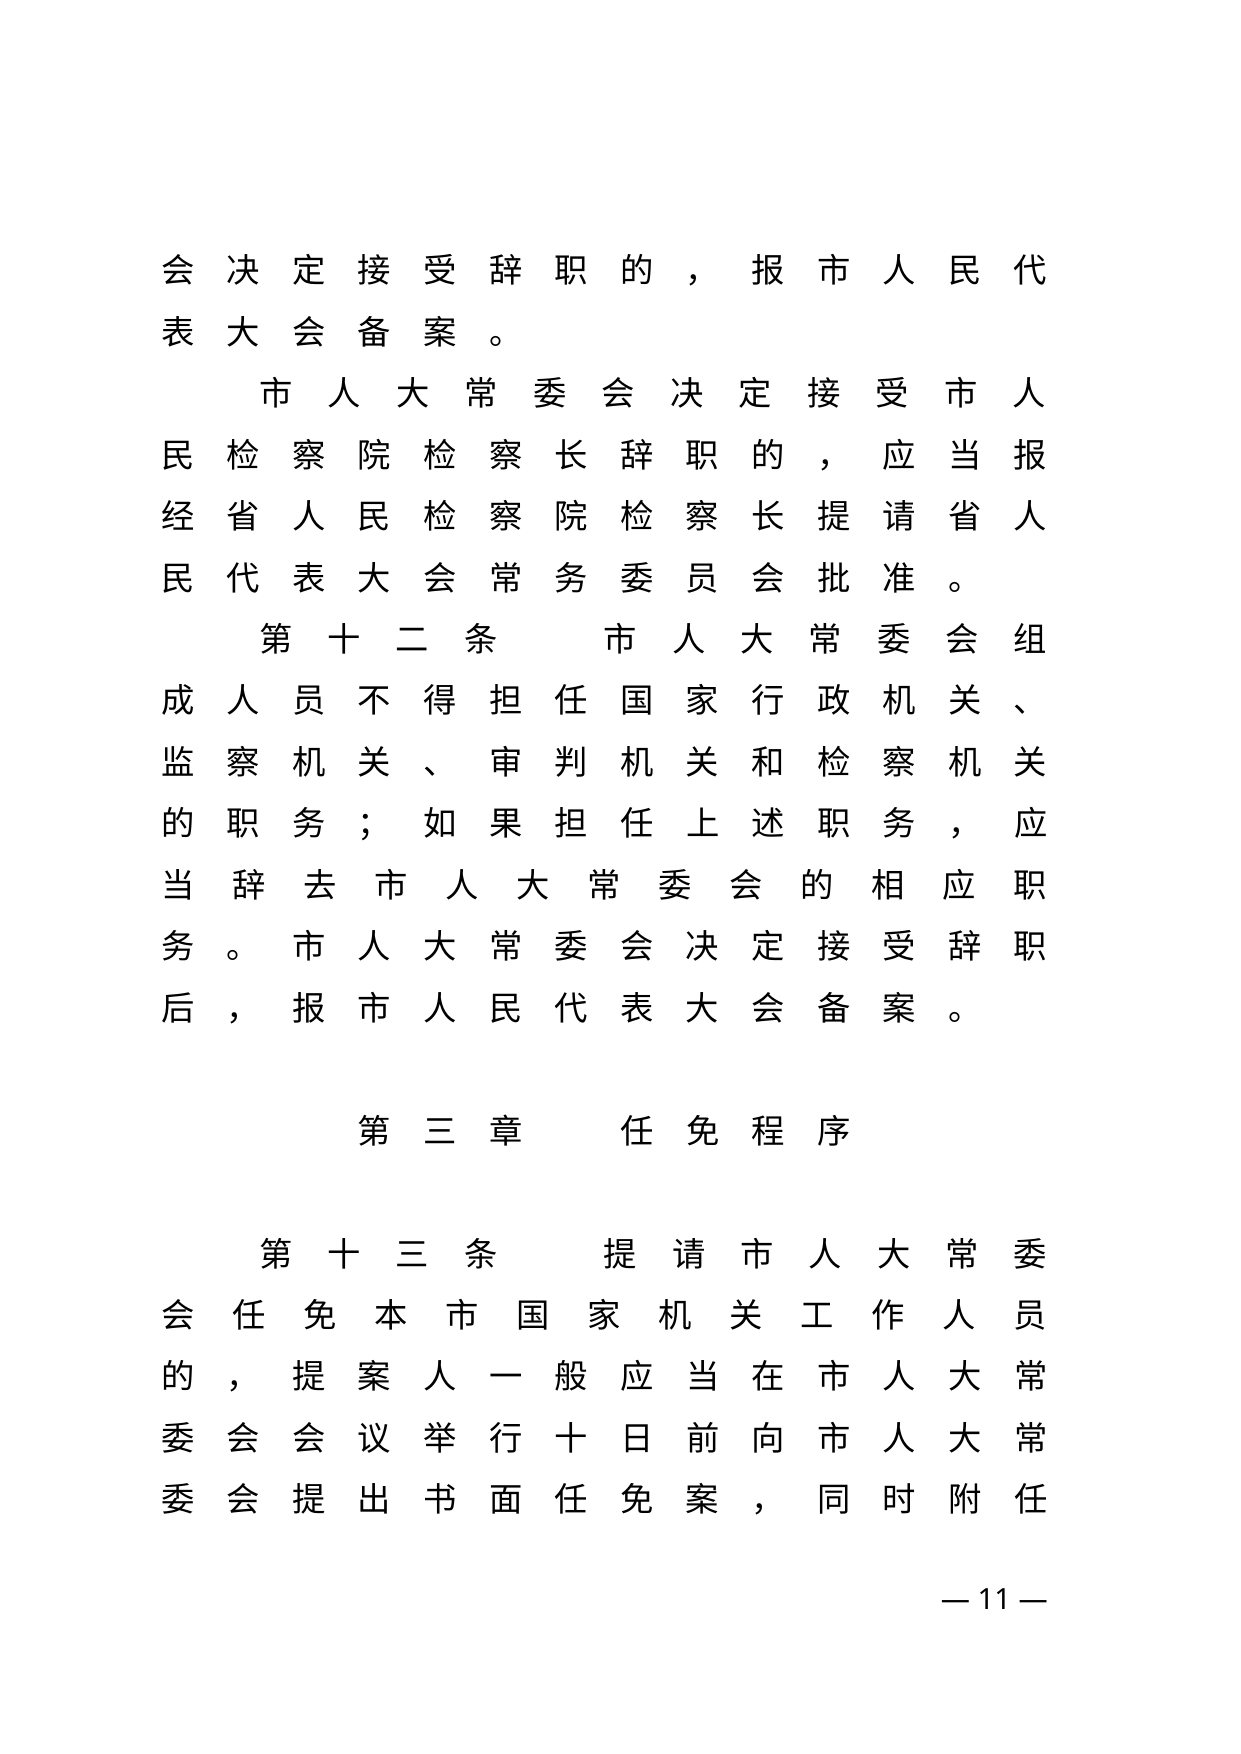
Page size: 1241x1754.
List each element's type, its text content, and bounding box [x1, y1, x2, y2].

text 市人大常委会决定接受市人民检察院检察长辞职的，应当报经省人民检察院检察长提请省人民代表大会常务委员会批准。 [161, 360, 1079, 606]
text 第三章 任免程序 [161, 1098, 1079, 1159]
text 第十二条 市人大常委会组成人员不得担任国家行政机关、监察机关、审判机关和检察机关的职务；如果担任上述职务，应当辞去市人大常委会的相应职务。市人大常委会决定接受辞职后，报市人民代表大会备案。 [161, 606, 1079, 1036]
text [161, 1221, 1079, 1528]
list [161, 237, 1079, 360]
